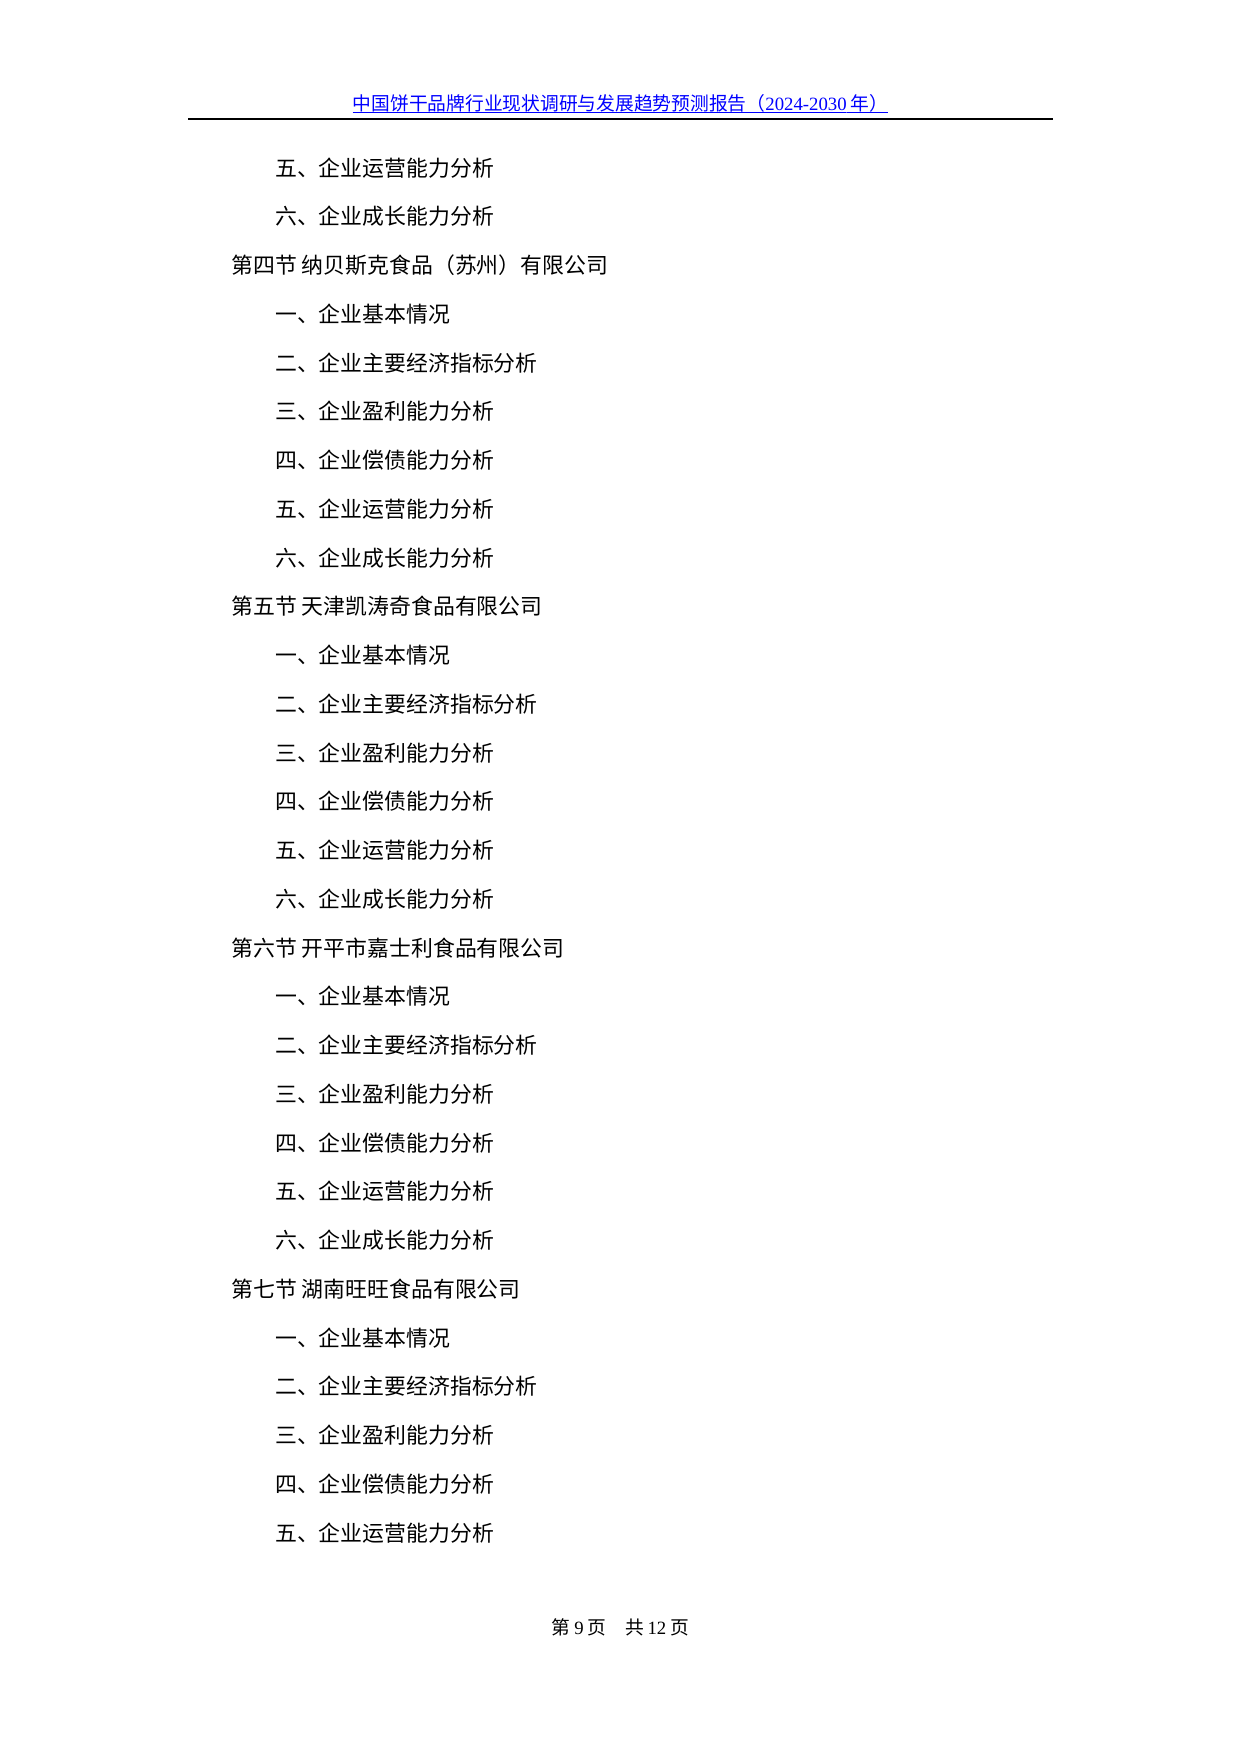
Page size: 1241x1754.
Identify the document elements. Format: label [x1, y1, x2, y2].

text [187, 150, 1053, 1548]
